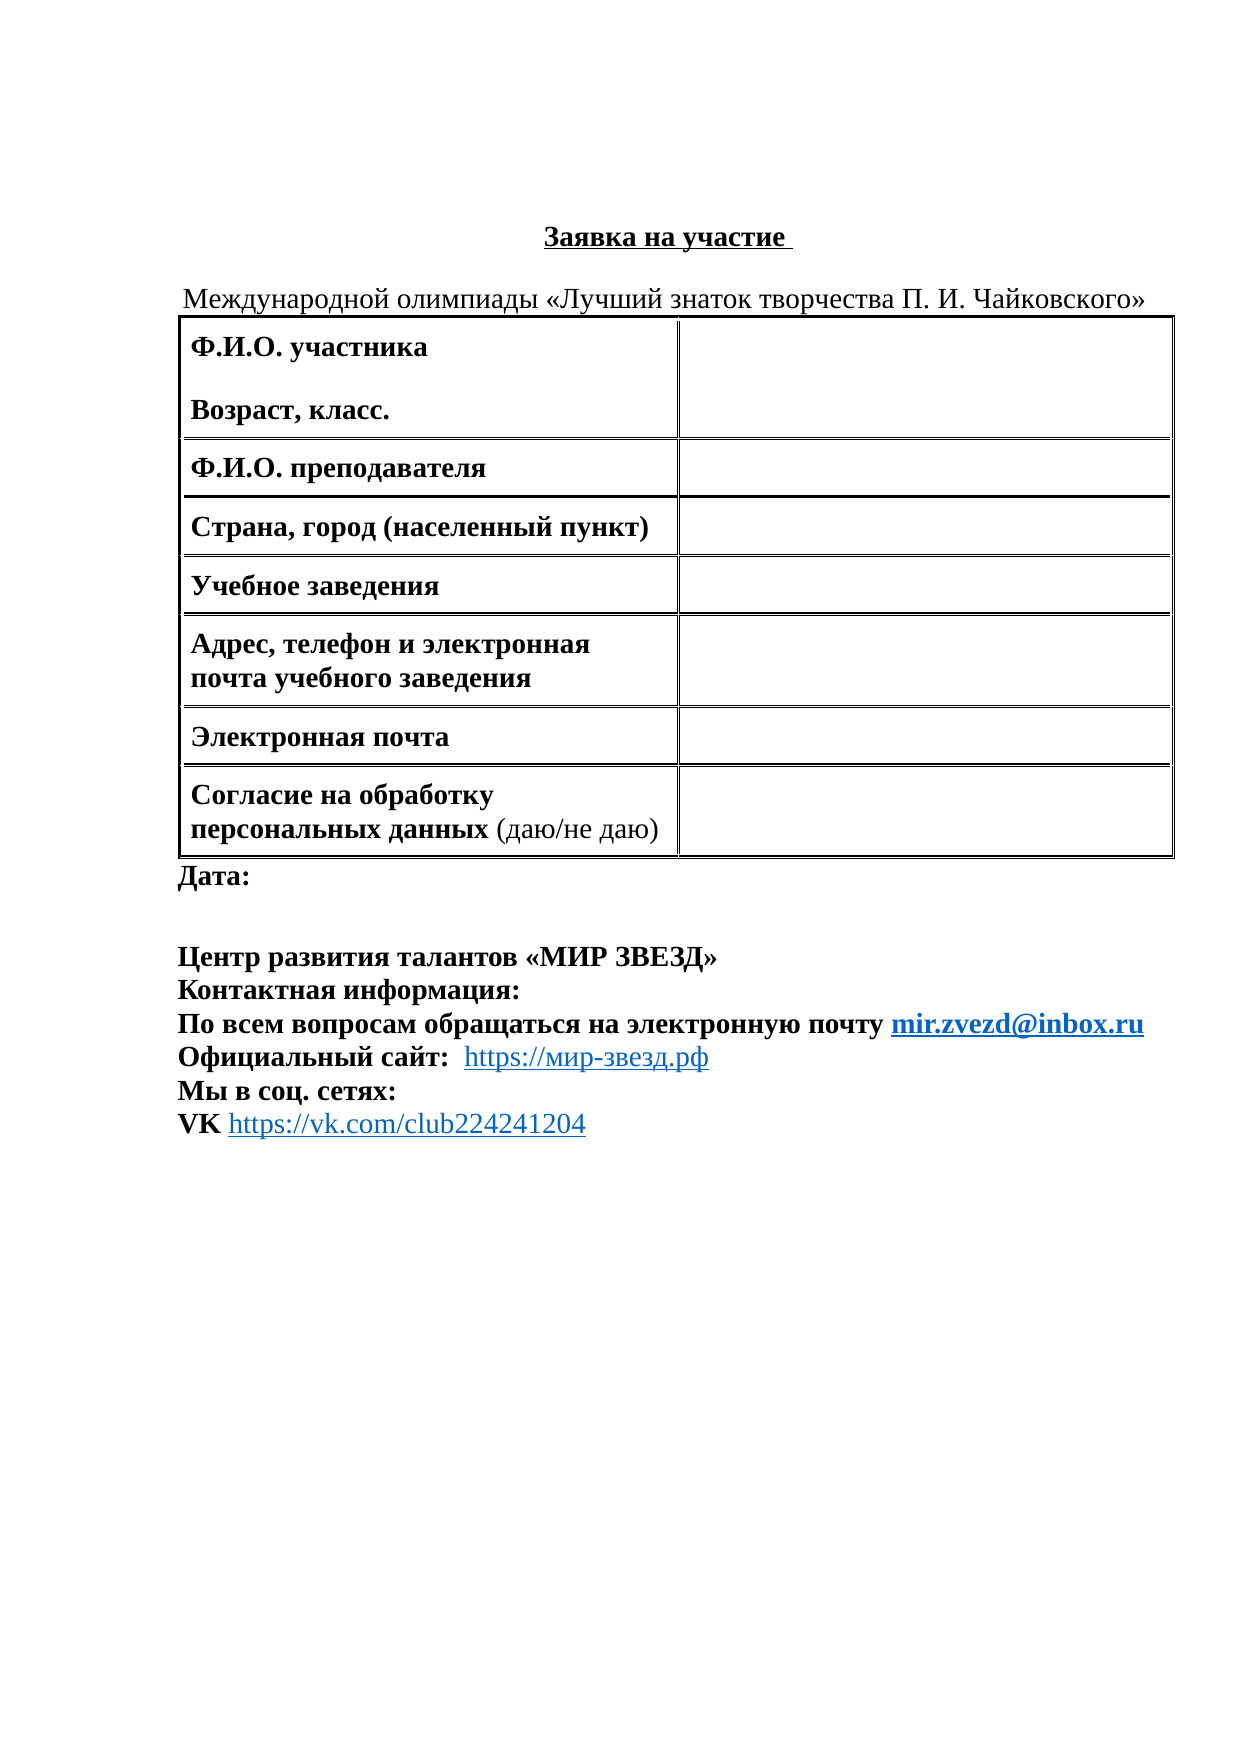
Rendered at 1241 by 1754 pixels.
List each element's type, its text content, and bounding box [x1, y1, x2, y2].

table_cell [680, 612, 1172, 704]
text VK https://vk.com/club224241204 [177, 1107, 1152, 1140]
table_header Ф.И.О. участника Возраст, класс. [181, 318, 679, 436]
table_cell Адрес, телефон и электронная почта учебного заведения [181, 612, 677, 704]
text Центр развития талантов «МИР ЗВЕЗД» [177, 939, 1152, 972]
table_cell Учебное заведения [180, 554, 679, 612]
text Заявка на участие [177, 219, 1152, 252]
table_header [679, 318, 1172, 436]
table_cell [679, 554, 1173, 612]
table_cell [680, 436, 1172, 495]
text Мы в соц. сетях: [177, 1073, 1152, 1107]
table_cell Страна, город (населенный пункт) [181, 495, 677, 554]
table_cell Ф.И.О. преподавателя [181, 436, 677, 495]
text Дата: [177, 858, 1152, 892]
table_cell Электронная почта [181, 705, 677, 763]
text По всем вопросам обращаться на электронную почту mir.zvezd@inbox.ru [177, 1006, 1152, 1039]
text Официальный сайт: https://мир-звезд.рф [177, 1039, 1152, 1073]
table_cell [679, 763, 1172, 855]
text Международной олимпиады «Лучший знаток творчества П. И. Чайковского» [177, 281, 1152, 315]
text Контактная информация: [177, 972, 1152, 1006]
table_cell Согласие на обработку персональных данных (даю/не даю) [181, 763, 679, 855]
table_cell [680, 705, 1172, 763]
table_cell [680, 495, 1172, 554]
